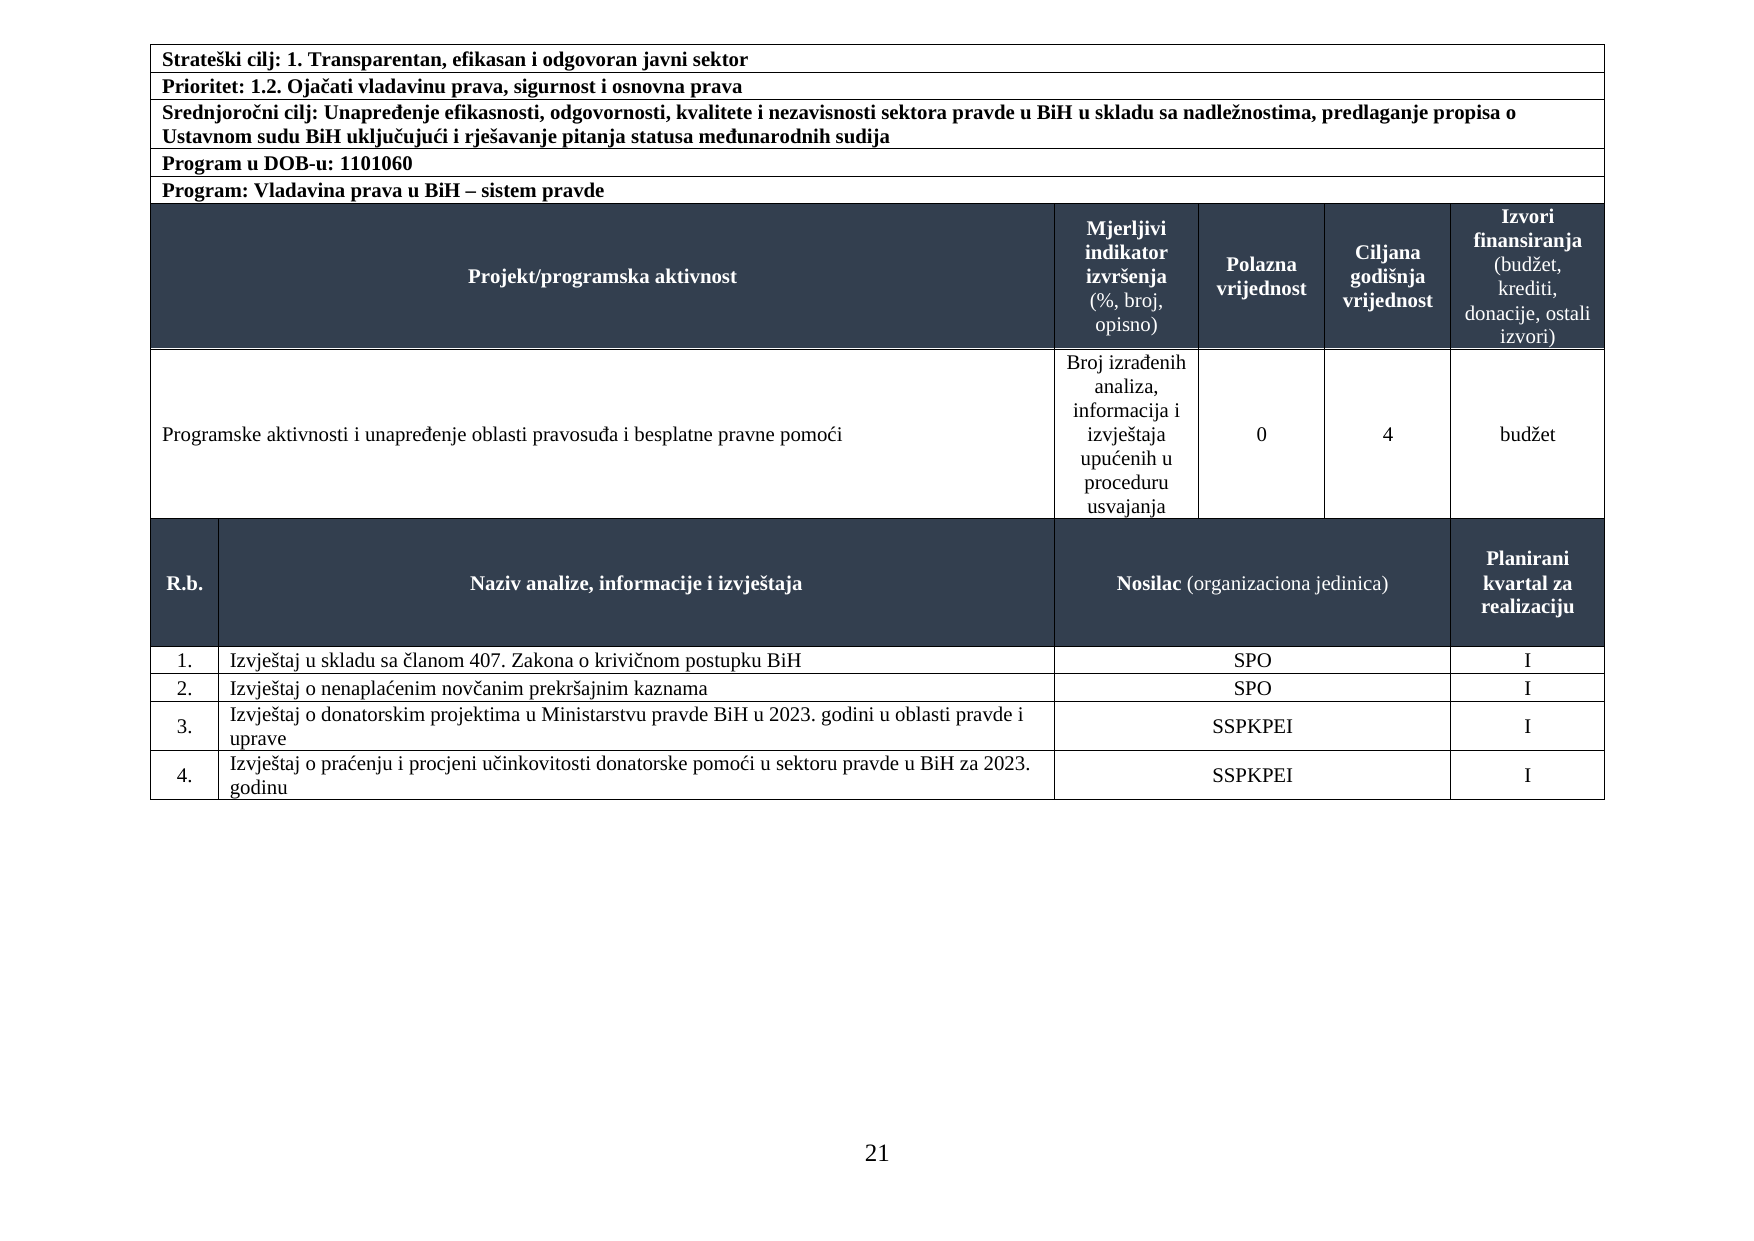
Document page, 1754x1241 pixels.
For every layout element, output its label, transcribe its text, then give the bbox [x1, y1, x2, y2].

table_cell Nosilac (organizaciona jedinica) [1055, 519, 1450, 646]
table_cell Planirani kvartal za realizaciju [1451, 519, 1604, 646]
table_cell Izvještaj u skladu sa članom 407. Zakona o krivičnom postupku BiH [219, 647, 1054, 673]
table_cell I [1451, 674, 1604, 701]
table_cell 2. [151, 674, 218, 701]
table_cell Izvještaj o donatorskim projektima u Ministarstvu pravde BiH u 2023. godini u oblasti pravde i uprave [219, 702, 1054, 750]
table_cell SSPKPEI [1055, 702, 1450, 750]
table_cell 4 [1325, 350, 1450, 518]
table_cell SSPKPEI [1055, 751, 1450, 799]
table_cell Naziv analize, informacije i izvještaja [219, 519, 1054, 646]
table_cell Program: Vladavina prava u BiH – sistem pravde [151, 177, 1604, 203]
table_cell Programske aktivnosti i unapređenje oblasti pravosuđa i besplatne pravne pomoći [151, 350, 1054, 518]
table_cell I [1451, 702, 1604, 750]
table_cell 3. [151, 702, 218, 750]
table_cell Izvještaj o nenaplaćenim novčanim prekršajnim kaznama [219, 674, 1054, 701]
table_cell 0 [1199, 350, 1324, 518]
table_cell SPO [1055, 647, 1450, 673]
table_cell Program u DOB-u: 1101060 [151, 149, 1604, 176]
table_cell SPO [1055, 674, 1450, 701]
table_cell I [1451, 751, 1604, 799]
table_cell Izvori finansiranja (budžet, krediti, donacije, ostali izvori) [1451, 204, 1604, 348]
table_cell 4. [151, 751, 218, 799]
table_cell Mjerljivi indikator izvršenja (%, broj, opisno) [1055, 204, 1198, 348]
table_cell Srednjoročni cilj: Unapređenje efikasnosti, odgovornosti, kvalitete i nezavisnosti sektora pravde u BiH u skladu sa nadležnostima, predlaganje propisa o Ustavnom sudu BiH uključujući i rješavanje pitanja statusa međunarodnih sudija [151, 100, 1604, 148]
table_cell R.b. [151, 519, 218, 646]
table_cell Projekt/programska aktivnost [151, 204, 1054, 348]
table_cell Polazna vrijednost [1199, 204, 1324, 348]
table_header Strateški cilj: 1. Transparentan, efikasan i odgovoran javni sektor [151, 45, 1604, 72]
table_cell I [1451, 647, 1604, 673]
table_cell 1. [151, 647, 218, 673]
table_cell Prioritet: 1.2. Ojačati vladavinu prava, sigurnost i osnovna prava [151, 73, 1604, 99]
table_cell budžet [1451, 350, 1604, 518]
table_cell Izvještaj o praćenju i procjeni učinkovitosti donatorske pomoći u sektoru pravde u BiH za 2023. godinu [219, 751, 1054, 799]
table_cell Ciljana godišnja vrijednost [1325, 204, 1450, 348]
table_cell Broj izrađenih analiza, informacija i izvještaja upućenih u proceduru usvajanja [1055, 350, 1198, 518]
